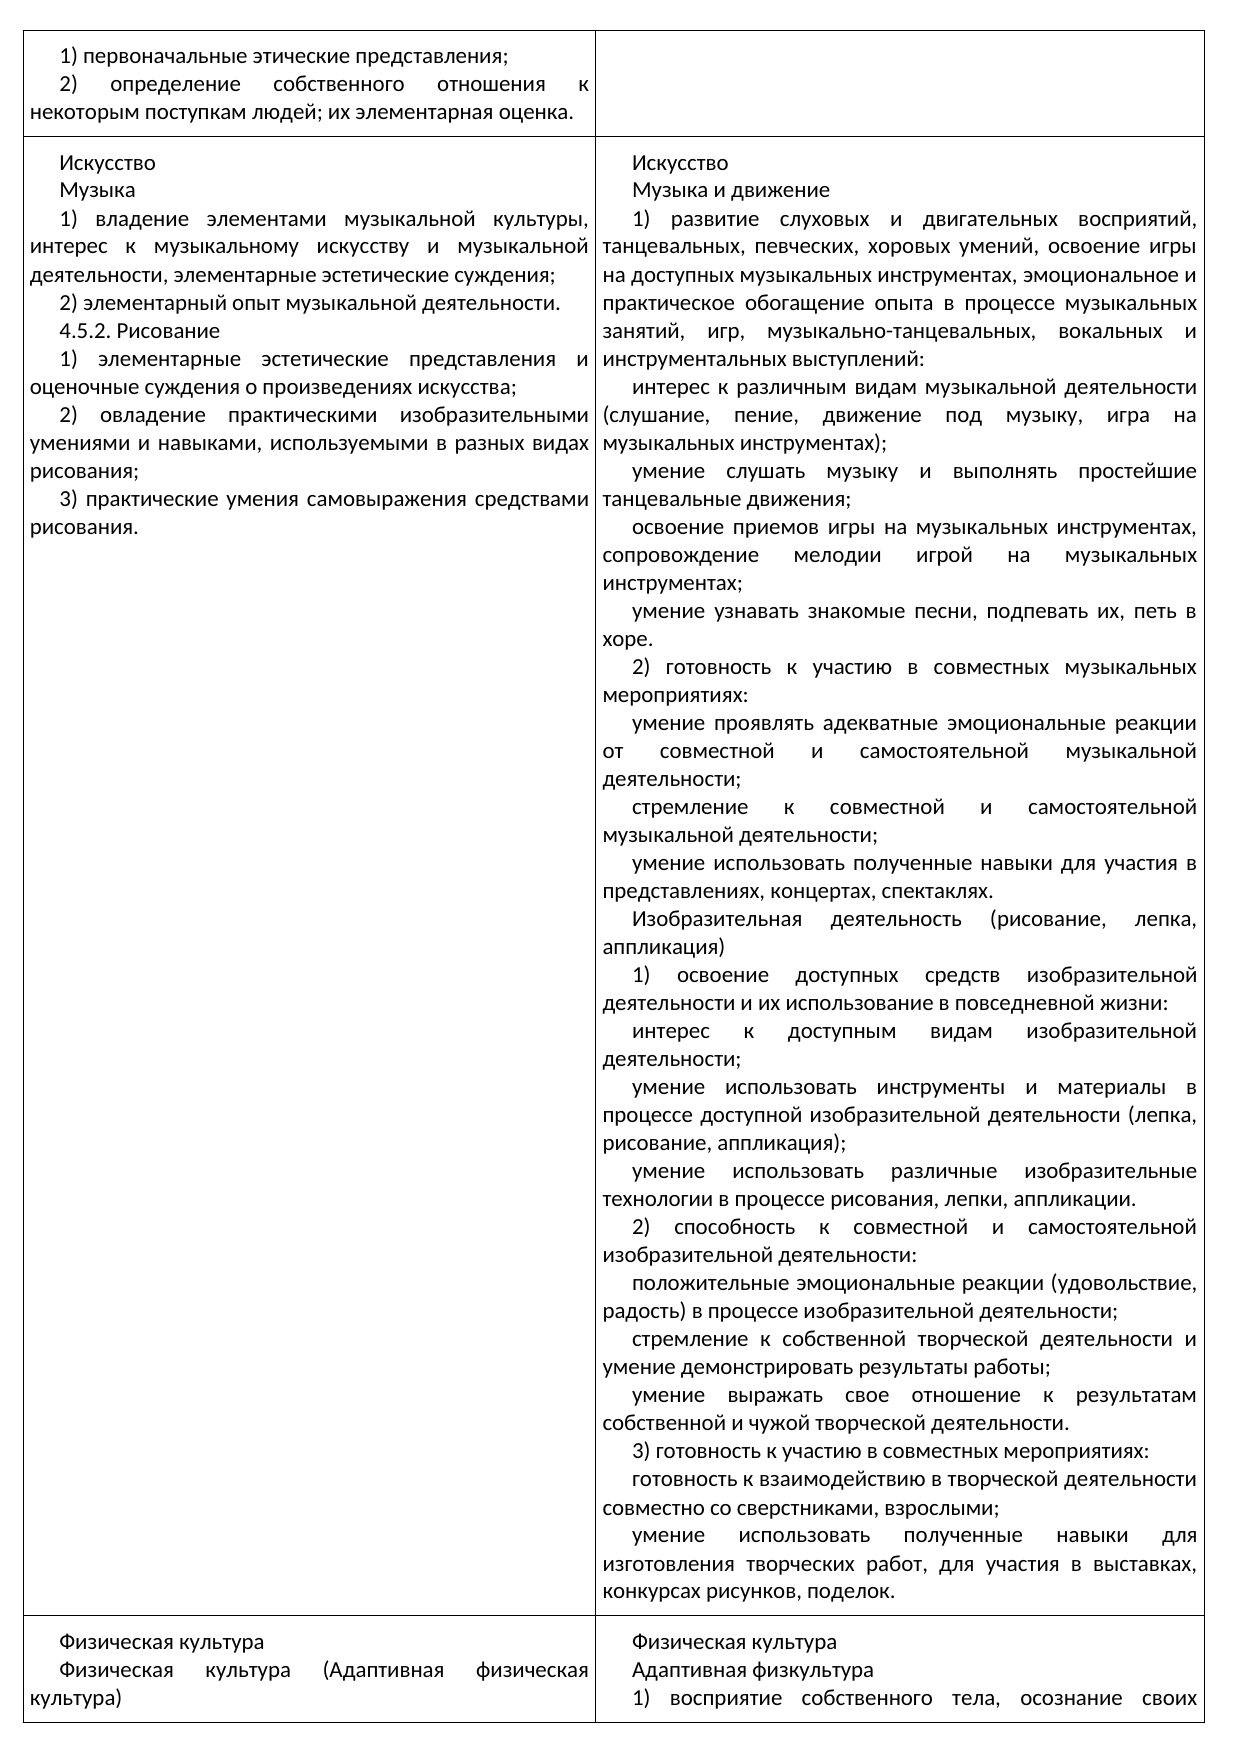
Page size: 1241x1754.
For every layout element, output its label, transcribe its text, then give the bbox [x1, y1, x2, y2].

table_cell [24, 1616, 595, 1722]
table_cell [596, 1616, 1204, 1722]
table_cell Искусство Музыка 1) владение элементами музыкальной культуры, интерес к музыкальному искусству и музыкальной деятельности, элементарные эстетические суждения; 2) элементарный опыт музыкальной деятельности. 4.5.2. Рисование 1) элементарные эстетические представления и оценочные суждения о произведениях искусства; 2) овладение практическими изобразительными умениями и навыками, используемыми в разных видах рисования; 3) практические умения самовыражения средствами рисования. [24, 137, 595, 1615]
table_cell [596, 31, 1204, 136]
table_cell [24, 31, 595, 136]
table_cell Искусство Музыка и движение 1) развитие слуховых и двигательных восприятий, танцевальных, певческих, хоровых умений, освоение игры на доступных музыкальных инструментах, эмоциональное и практическое обогащение опыта в процессе музыкальных занятий, игр, музыкально-танцевальных, вокальных и инструментальных выступлений: интерес к различным видам музыкальной деятельности (слушание, пение, движение под музыку, игра на музыкальных инструментах); умение слушать музыку и выполнять простейшие танцевальные движения; освоение приемов игры на музыкальных инструментах, сопровождение мелодии игрой на музыкальных инструментах; умение узнавать знакомые песни, подпевать их, петь в хоре. 2) готовность к участию в совместных музыкальных мероприятиях: умение проявлять адекватные эмоциональные реакции от совместной и самостоятельной музыкальной деятельности; стремление к совместной и самостоятельной музыкальной деятельности; умение использовать полученные навыки для участия в представлениях, концертах, спектаклях. Изобразительная деятельность (рисование, лепка, аппликация) 1) освоение доступных средств изобразительной деятельности и их использование в повседневной жизни: интерес к доступным видам изобразительной деятельности; умение использовать инструменты и материалы в процессе доступной изобразительной деятельности (лепка, рисование, аппликация); умение использовать различные изобразительные технологии в процессе рисования, лепки, аппликации. 2) способность к совместной и самостоятельной изобразительной деятельности: положительные эмоциональные реакции (удовольствие, радость) в процессе изобразительной деятельности; стремление к собственной творческой деятельности и умение демонстрировать результаты работы; умение выражать свое отношение к результатам собственной и чужой творческой деятельности. 3) готовность к участию в совместных мероприятиях: готовность к взаимодействию в творческой деятельности совместно со сверстниками, взрослыми; умение использовать полученные навыки для изготовления творческих работ, для участия в выставках, конкурсах рисунков, поделок. [596, 137, 1204, 1615]
